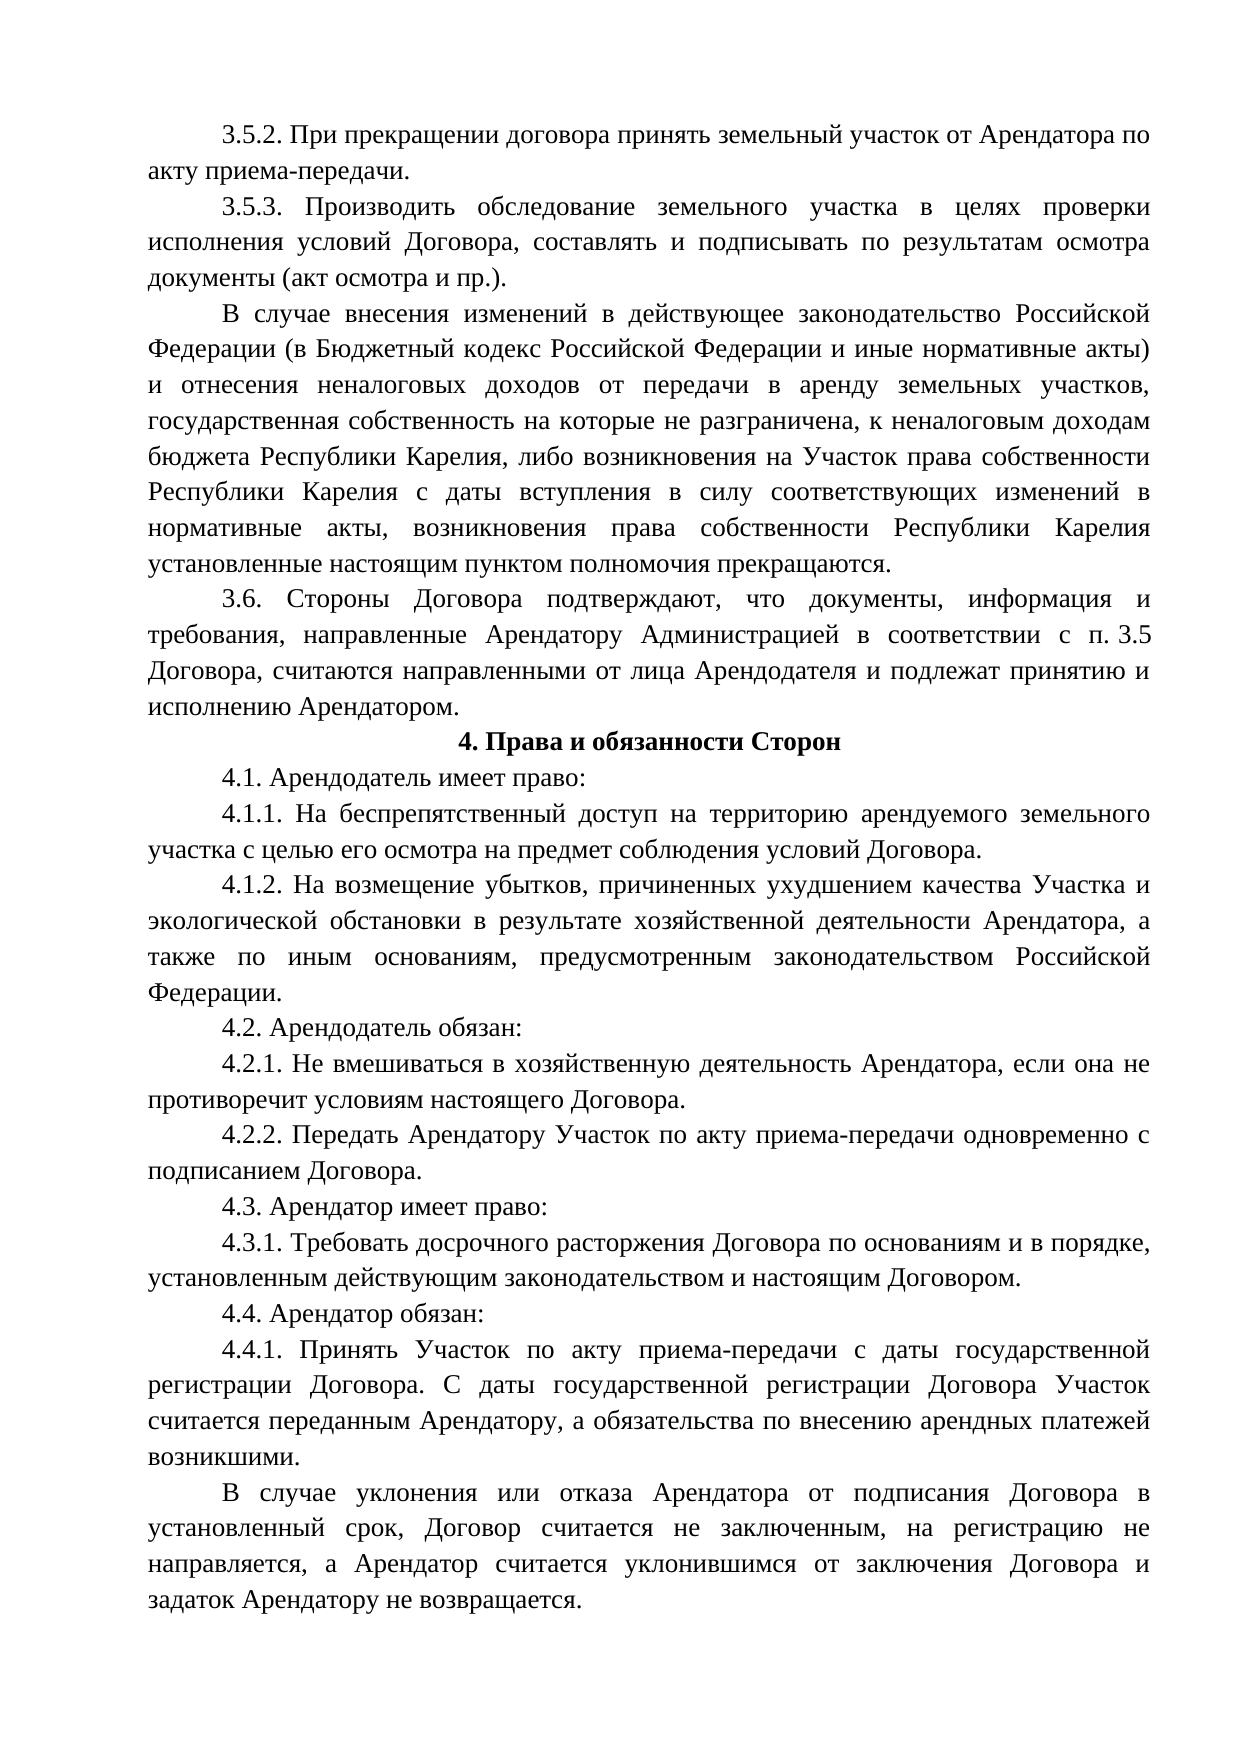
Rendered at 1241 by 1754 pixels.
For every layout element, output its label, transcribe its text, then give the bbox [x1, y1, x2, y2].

text 4.4. Арендатор обязан: [148, 1297, 1152, 1328]
text 4.2. Арендодатель обязан: [148, 1011, 1152, 1042]
text 4. Права и обязанности Сторон [148, 726, 1152, 757]
text 3.6. Стороны Договора подтверждают, что документы, информация и требования, направленные Арендатору Администрацией в соответствии с п. 3.5 Договора, считаются направленными от лица Арендодателя и подлежат принятию и исполнению Арендатором. [148, 583, 1152, 721]
text 3.5.2. При прекращении договора принять земельный участок от Арендатора по акту приема-передачи. [148, 118, 1152, 185]
text 4.4.1. Принять Участок по акту приема-передачи с даты государственной регистрации Договора. С даты государственной регистрации Договора Участок считается переданным Арендатору, а обязательства по внесению арендных платежей возникшими. [148, 1333, 1152, 1471]
text В случае уклонения или отказа Арендатора от подписания Договора в установленный срок, Договор считается не заключенным, на регистрацию не направляется, а Арендатор считается уклонившимся от заключения Договора и задаток Арендатору не возвращается. [148, 1476, 1152, 1614]
text 4.3. Арендатор имеет право: [148, 1190, 1152, 1221]
text 4.3.1. Требовать досрочного расторжения Договора по основаниям и в порядке, установленным действующим законодательством и настоящим Договором. [148, 1226, 1152, 1293]
text 4.2.2. Передать Арендатору Участок по акту приема-передачи одновременно с подписанием Договора. [148, 1118, 1152, 1185]
text 4.1. Арендодатель имеет право: [148, 761, 1152, 792]
text 4.2.1. Не вмешиваться в хозяйственную деятельность Арендатора, если она не противоречит условиям настоящего Договора. [148, 1047, 1152, 1114]
text 4.1.2. На возмещение убытков, причиненных ухудшением качества Участка и экологической обстановки в результате хозяйственной деятельности Арендатора, а также по иным основаниям, предусмотренным законодательством Российской Федерации. [148, 868, 1152, 1007]
text 4.1.1. На беспрепятственный доступ на территорию арендуемого земельного участка с целью его осмотра на предмет соблюдения условий Договора. [148, 797, 1152, 864]
text В случае внесения изменений в действующее законодательство Российской Федерации (в Бюджетный кодекс Российской Федерации и иные нормативные акты) и отнесения неналоговых доходов от передачи в аренду земельных участков, государственная собственность на которые не разграничена, к неналоговым доходам бюджета Республики Карелия, либо возникновения на Участок права собственности Республики Карелия с даты вступления в силу соответствующих изменений в нормативные акты, возникновения права собственности Республики Карелия установленные настоящим пунктом полномочия прекращаются. [148, 297, 1152, 578]
text 3.5.3. Производить обследование земельного участка в целях проверки исполнения условий Договора, составлять и подписывать по результатам осмотра документы (акт осмотра и пр.). [148, 189, 1152, 292]
